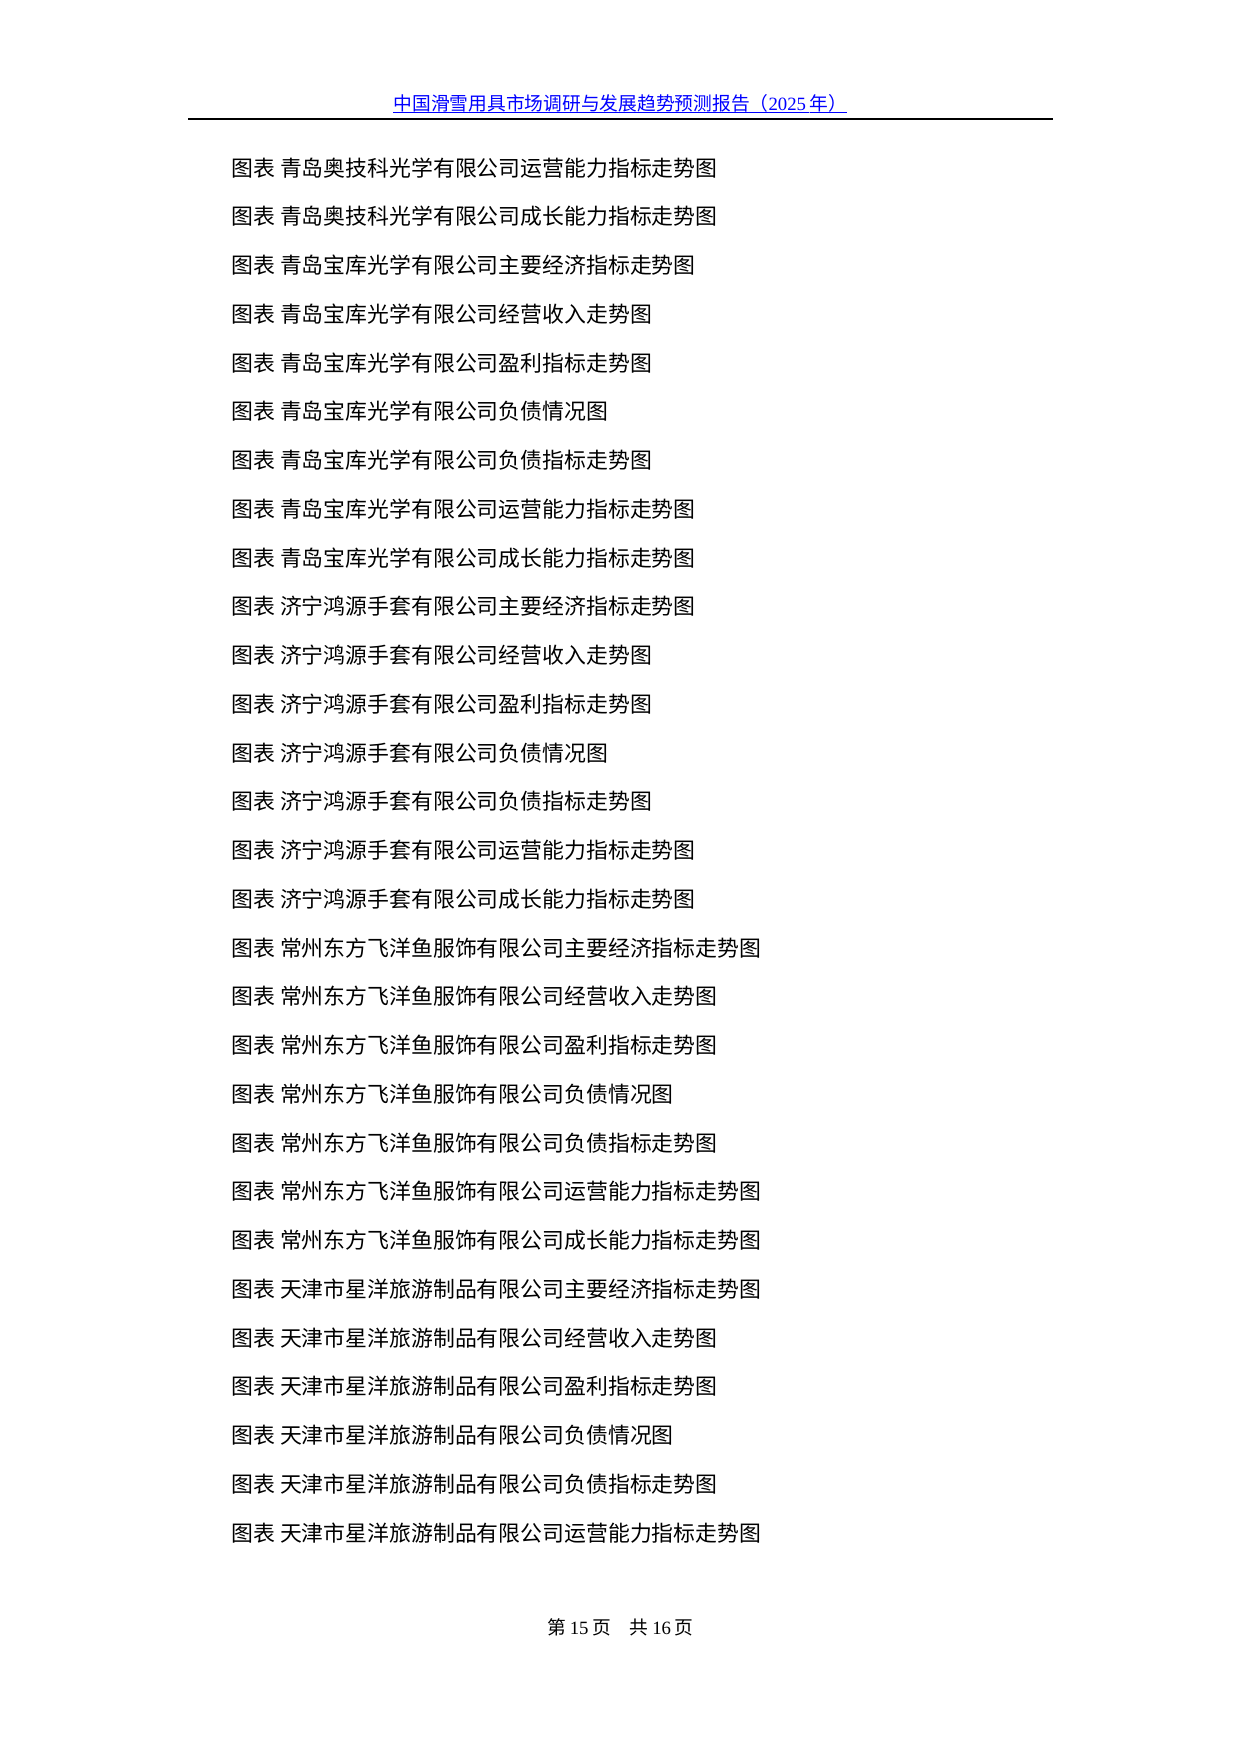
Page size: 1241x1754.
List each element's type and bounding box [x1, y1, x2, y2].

text [187, 150, 1053, 1548]
